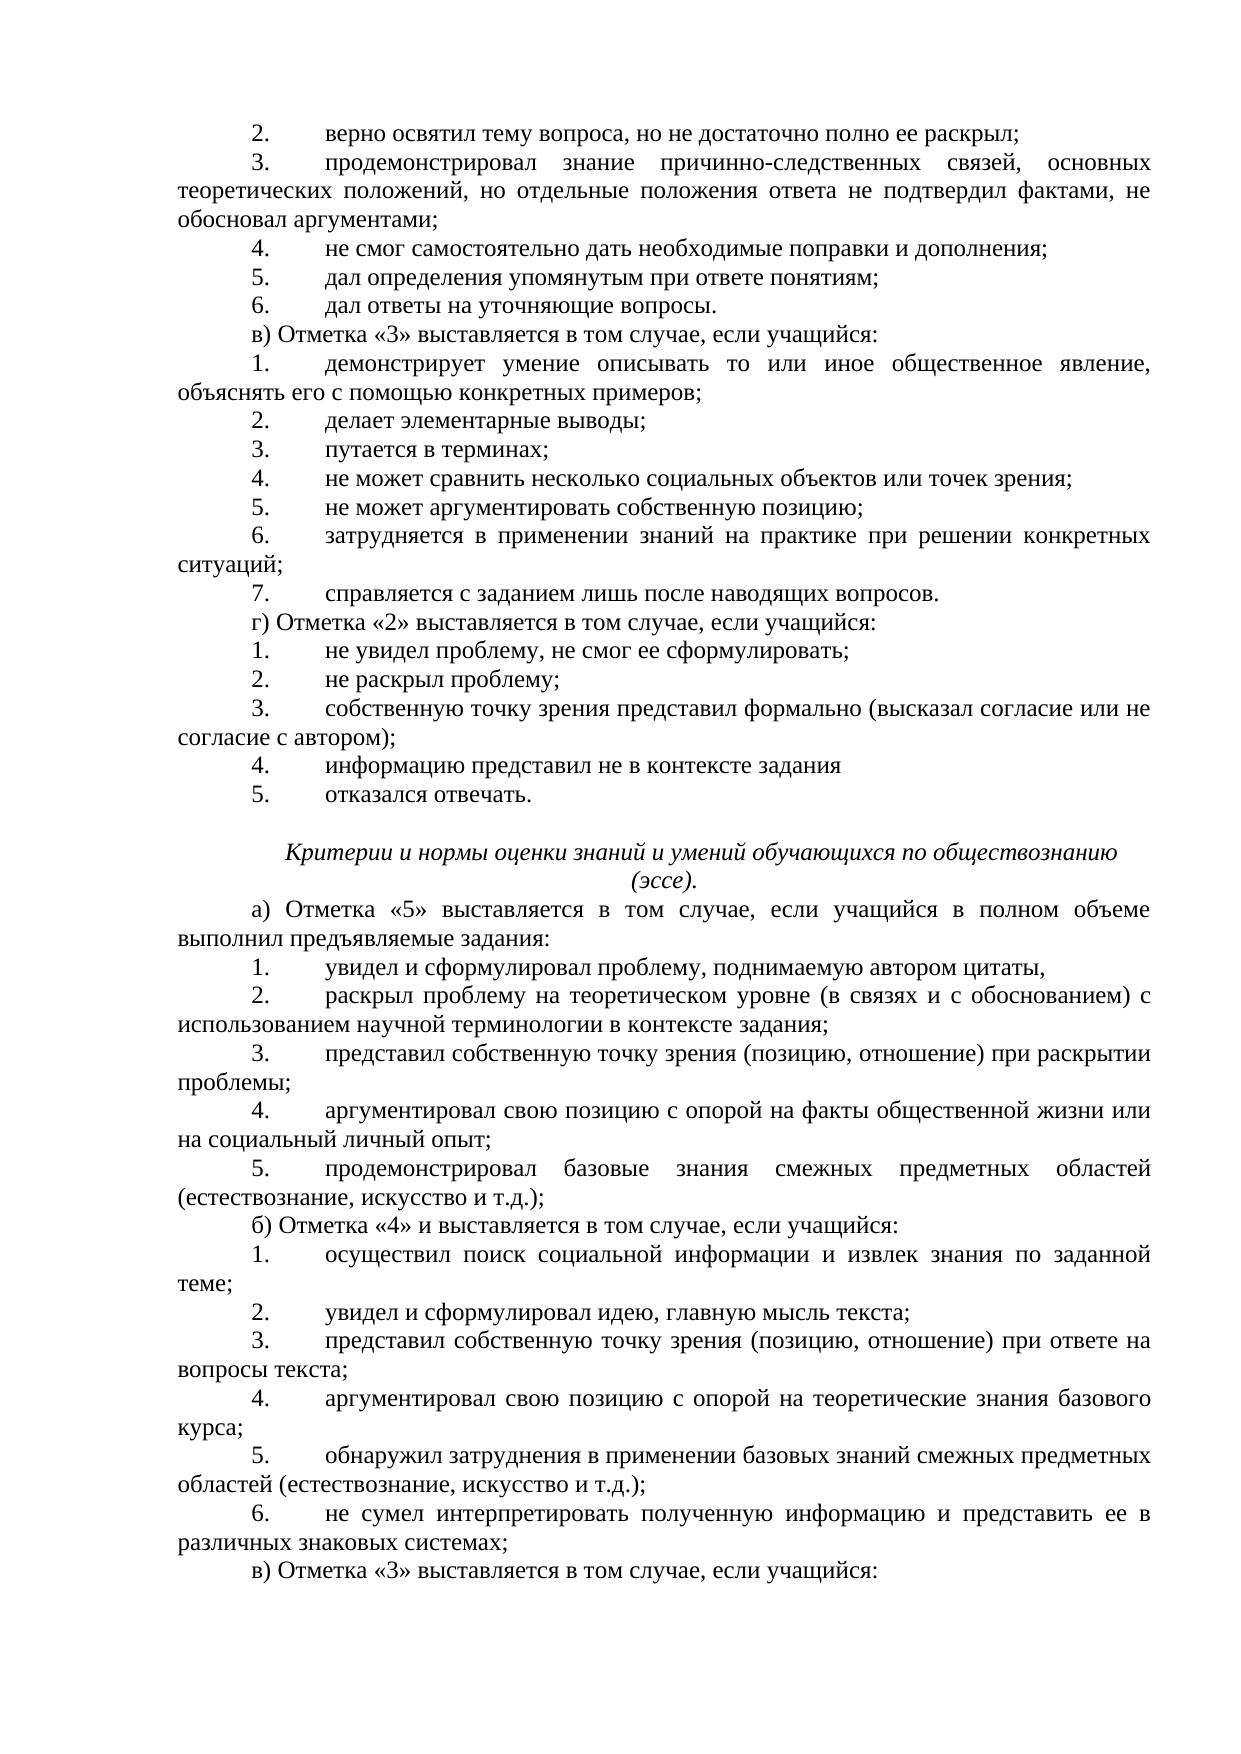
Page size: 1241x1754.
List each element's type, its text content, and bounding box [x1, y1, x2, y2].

text 4. не смог самостоятельно дать необходимые поправки и дополнения; [177, 233, 1152, 262]
text 2. верно освятил тему вопроса, но не достаточно полно ее раскрыл; [177, 118, 1152, 147]
text 4. информацию представил не в контексте задания [177, 751, 1152, 779]
text 1. не увидел проблему, не смог ее сформулировать; [177, 636, 1152, 664]
text 5. продемонстрировал базовые знания смежных предметных областей (естествознание, искусство и т.д.); [177, 1153, 1152, 1211]
text 2. не раскрыл проблему; [177, 664, 1152, 693]
text 1. демонстрирует умение описывать то или иное общественное явление, объяснять его с помощью конкретных примеров; [177, 348, 1152, 406]
text а) Отметка «5» выставляется в том случае, если учащийся в полном объеме выполнил предъявляемые задания: [177, 894, 1152, 952]
text 3. путается в терминах; [177, 434, 1152, 463]
text 5. дал определения упомянутым при ответе понятиям; [177, 262, 1152, 291]
text 3. продемонстрировал знание причинно-следственных связей, основных теоретических положений, но отдельные положения ответа не подтвердил фактами, не обосновал аргументами; [177, 147, 1152, 233]
text 1. увидел и сформулировал проблему, поднимаемую автором цитаты, [177, 952, 1152, 981]
text 1. осуществил поиск социальной информации и извлек знания по заданной теме; [177, 1239, 1152, 1297]
text 4. аргументировал свою позицию с опорой на факты общественной жизни или на социальный личный опыт; [177, 1096, 1152, 1153]
text 3. представил собственную точку зрения (позицию, отношение) при раскрытии проблемы; [177, 1038, 1152, 1096]
text б) Отметка «4» и выставляется в том случае, если учащийся: [177, 1211, 1152, 1239]
text 5. отказался отвечать. [177, 779, 1152, 808]
text 7. справляется с заданием лишь после наводящих вопросов. [177, 578, 1152, 607]
text Критерии и нормы оценки знаний и умений обучающихся по обществознанию (эссе). [177, 837, 1152, 894]
text 2. делает элементарные выводы; [177, 406, 1152, 434]
text 5. не может аргументировать собственную позицию; [177, 492, 1152, 521]
text 3. представил собственную точку зрения (позицию, отношение) при ответе на вопросы текста; [177, 1326, 1152, 1383]
text 6. дал ответы на уточняющие вопросы. [177, 291, 1152, 319]
text 4. не может сравнить несколько социальных объектов или точек зрения; [177, 463, 1152, 492]
text в) Отметка «3» выставляется в том случае, если учащийся: [177, 1556, 1152, 1584]
text г) Отметка «2» выставляется в том случае, если учащийся: [177, 607, 1152, 636]
text 4. аргументировал свою позицию с опорой на теоретические знания базового курса; [177, 1383, 1152, 1441]
text в) Отметка «3» выставляется в том случае, если учащийся: [177, 319, 1152, 348]
text 2. увидел и сформулировал идею, главную мысль текста; [177, 1297, 1152, 1326]
text 3. собственную точку зрения представил формально (высказал согласие или не согласие с автором); [177, 693, 1152, 751]
text 2. раскрыл проблему на теоретическом уровне (в связях и с обоснованием) с использованием научной терминологии в контексте задания; [177, 981, 1152, 1038]
text 5. обнаружил затруднения в применении базовых знаний смежных предметных областей (естествознание, искусство и т.д.); [177, 1441, 1152, 1498]
text 6. не сумел интерпретировать полученную информацию и представить ее в различных знаковых системах; [177, 1498, 1152, 1556]
text 6. затрудняется в применении знаний на практике при решении конкретных ситуаций; [177, 521, 1152, 578]
